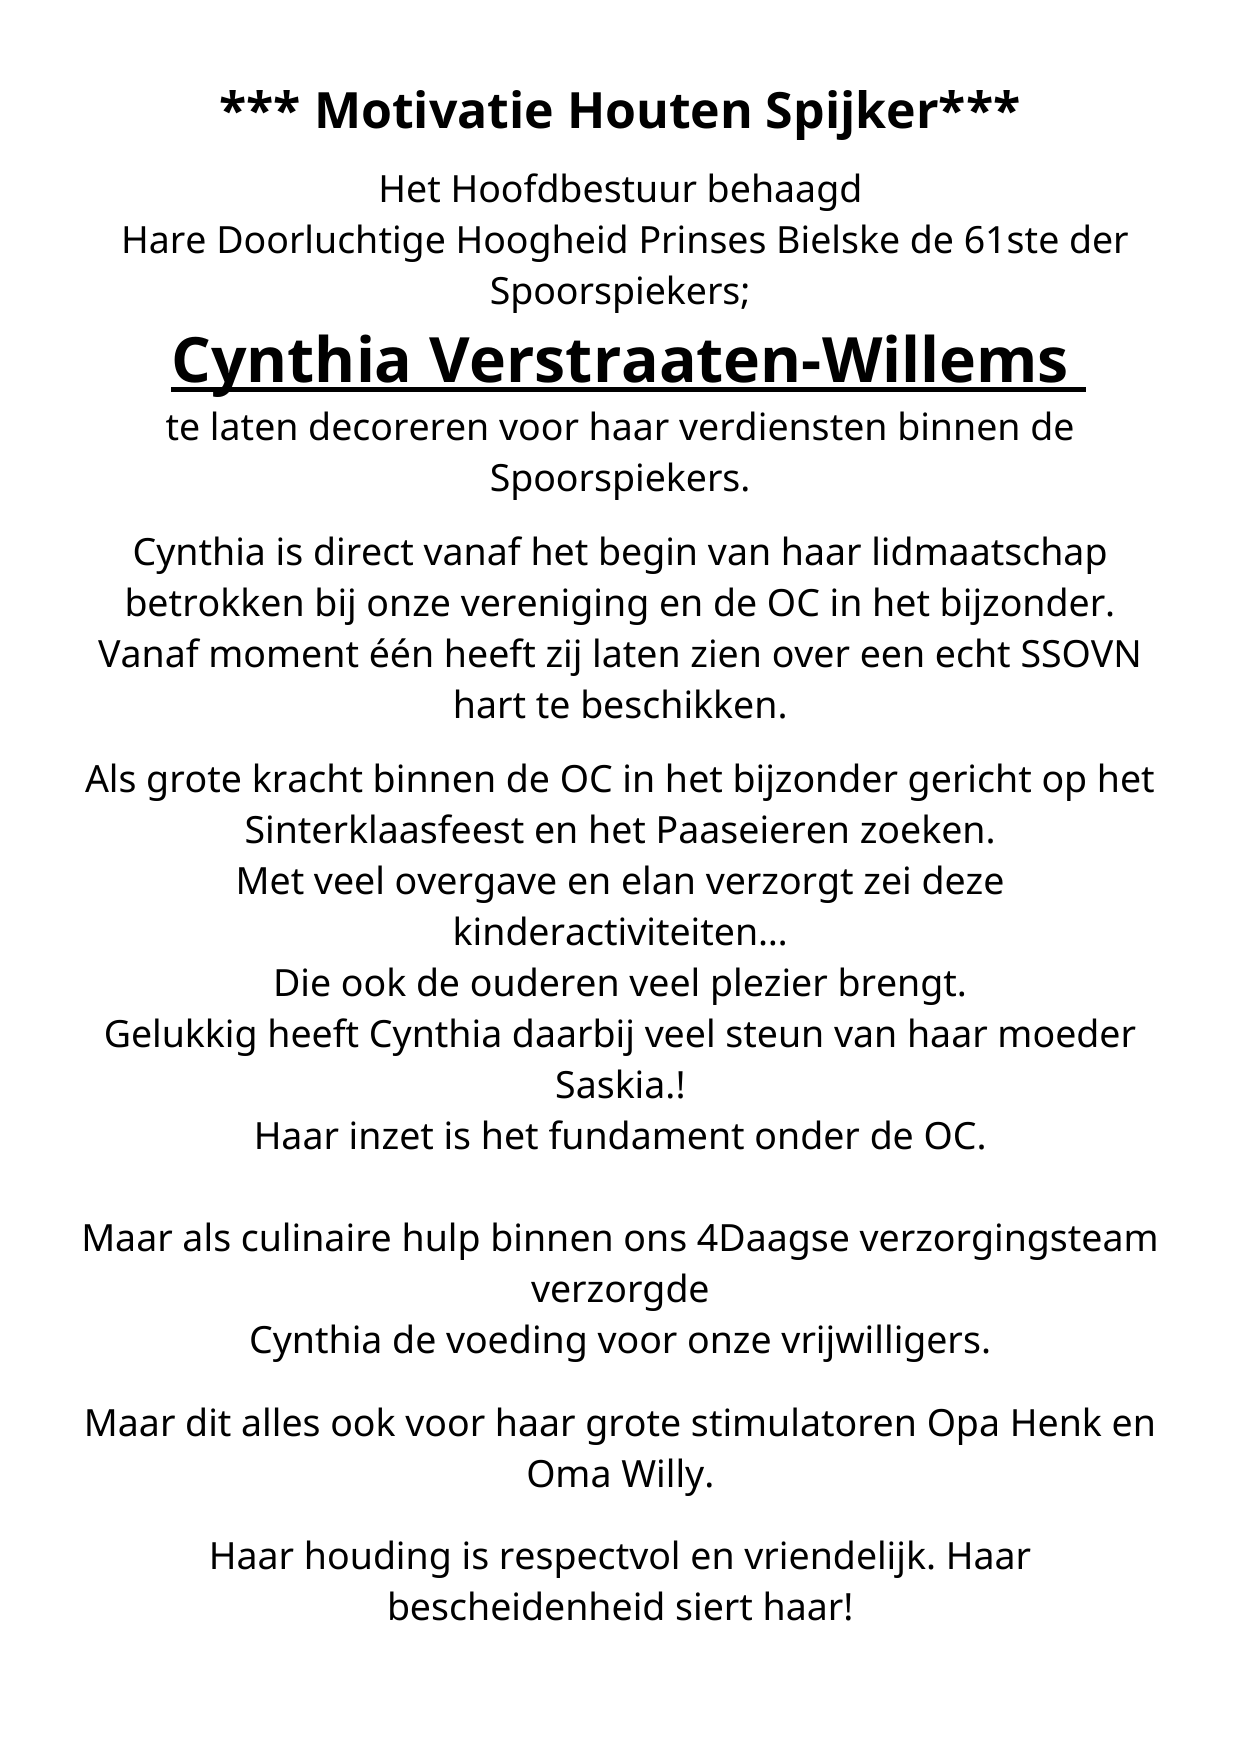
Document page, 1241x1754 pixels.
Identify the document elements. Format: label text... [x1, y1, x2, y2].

text Cynthia Verstraaten-Willems [75, 315, 1165, 401]
text Haar houding is respectvol en vriendelijk. Haar bescheidenheid siert haar! [75, 1529, 1165, 1631]
text Maar dit alles ook voor haar grote stimulatoren Opa Henk en Oma Willy. [75, 1396, 1165, 1498]
text Cynthia de voeding voor onze vrijwilligers. [75, 1314, 1165, 1365]
text Cynthia is direct vanaf het begin van haar lidmaatschap [75, 525, 1165, 576]
text betrokken bij onze vereniging en de OC in het bijzonder. [75, 576, 1165, 627]
text te laten decoreren voor haar verdiensten binnen de Spoorspiekers. [75, 401, 1165, 503]
text Hare Doorluchtige Hoogheid Prinses Bielske de 61ste der Spoorspiekers; [75, 213, 1165, 315]
text Als grote kracht binnen de OC in het bijzonder gericht op het Sinterklaasfeest en het Paaseieren zoeken. [75, 752, 1165, 854]
text Maar als culinaire hulp binnen ons 4Daagse verzorgingsteam verzorgde [75, 1212, 1165, 1314]
text Vanaf moment één heeft zij laten zien over een echt SSOVN hart te beschikken. [75, 627, 1165, 729]
text Gelukkig heeft Cynthia daarbij veel steun van haar moeder Saskia.! [75, 1007, 1165, 1109]
text Haar inzet is het fundament onder de OC. [75, 1109, 1165, 1161]
text Die ook de ouderen veel plezier brengt. [75, 956, 1165, 1007]
text *** Motivatie Houten Spijker*** [75, 75, 1165, 143]
text Met veel overgave en elan verzorgt zei deze kinderactiviteiten… [75, 854, 1165, 956]
text Het Hoofdbestuur behaagd [75, 162, 1165, 213]
